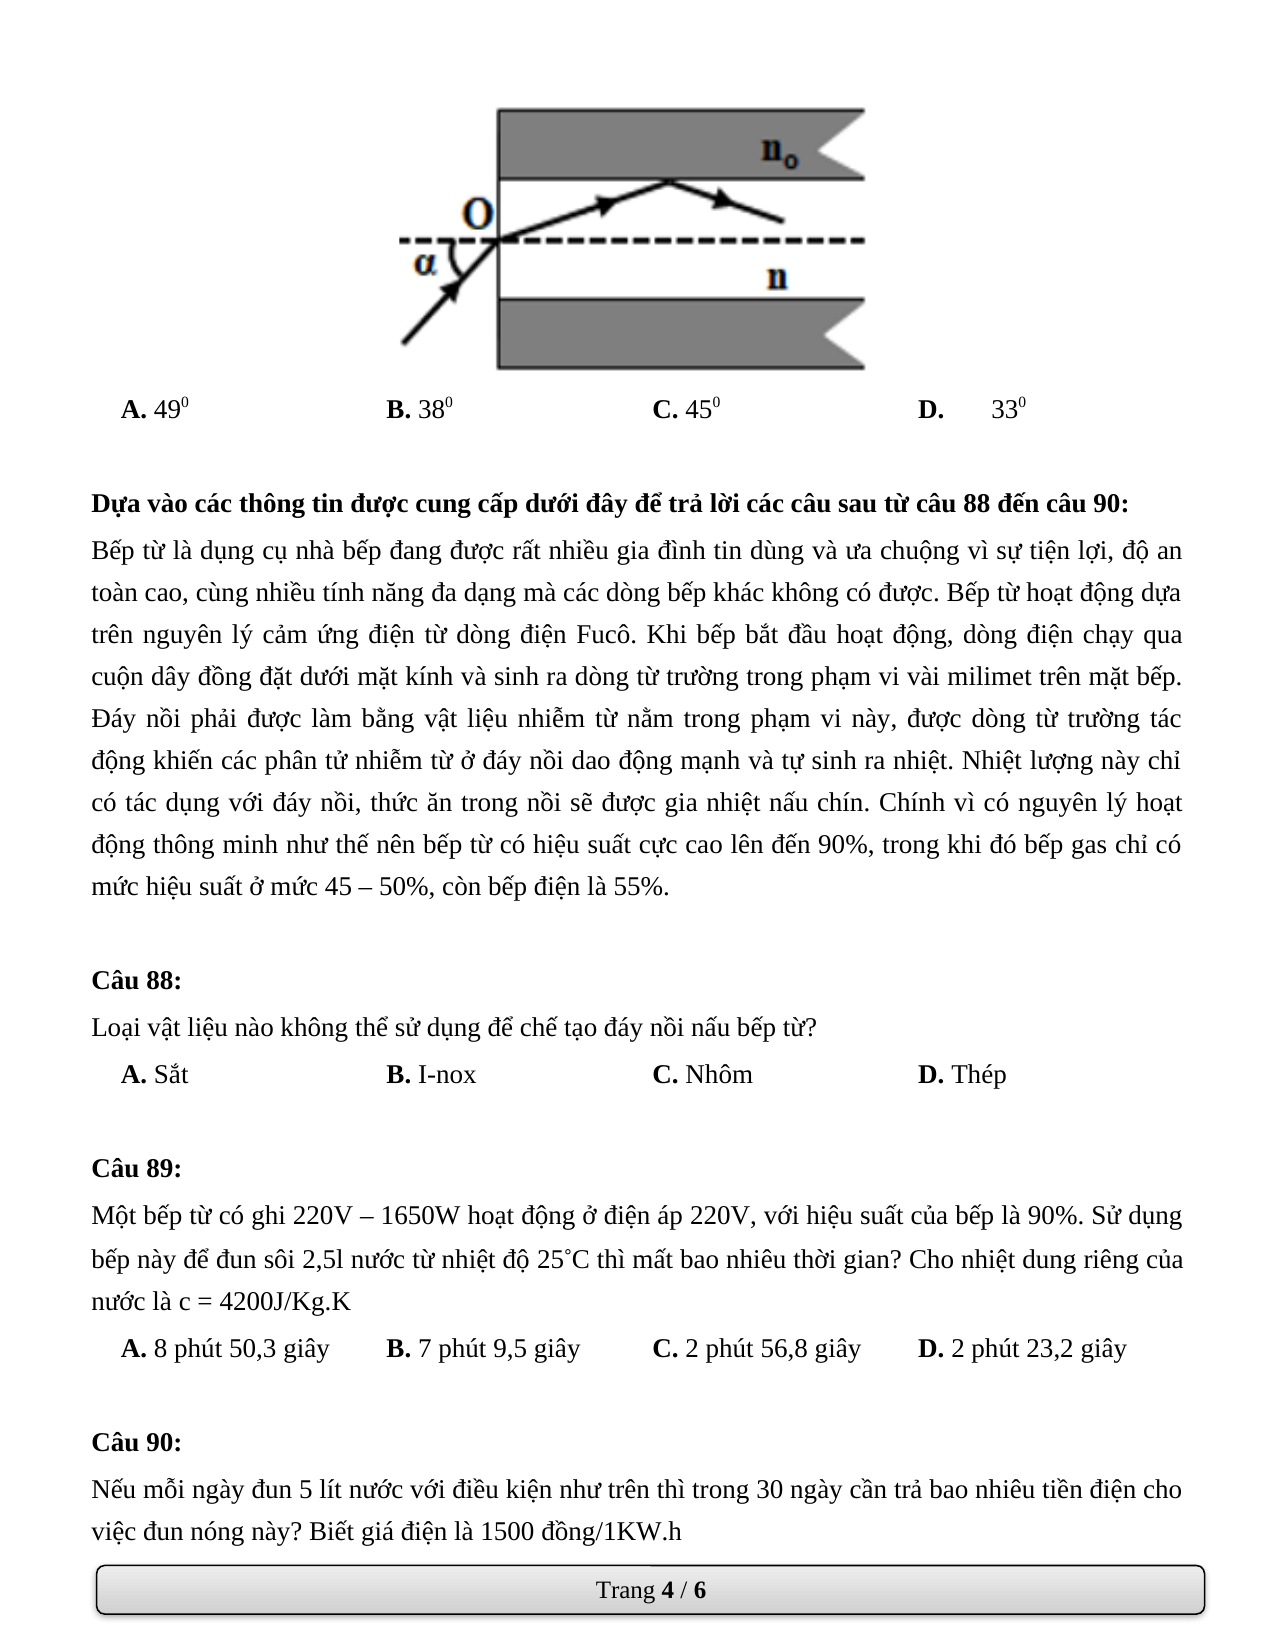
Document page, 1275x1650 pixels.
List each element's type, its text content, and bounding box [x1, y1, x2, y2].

text Câu 88: [91, 964, 1184, 995]
text Bếp từ là dụng cụ nhà bếp đang được rất nhiều gia đình tin dùng và ưa chuộng vì sự tiện lợi, độ an toàn cao, cùng nhiều tính năng đa dạng mà các dòng bếp khác không có được. Bếp từ hoạt động dựa trên nguyên lý cảm ứng điện từ dòng điện Fucô. Khi bếp bắt đầu hoạt động, dòng điện chạy qua cuộn dây đồng đặt dưới mặt kính và sinh ra dòng từ trường trong phạm vi vài milimet trên mặt bếp. Đáy nồi phải được làm bằng vật liệu nhiễm từ nằm trong phạm vi này, được dòng từ trường tác động khiến các phân tử nhiễm từ ở đáy nồi dao động mạnh và tự sinh ra nhiệt. Nhiệt lượng này chỉ có tác dụng với đáy nồi, thức ăn trong nồi sẽ được gia nhiệt nấu chín. Chính vì có nguyên lý hoạt động thông minh như thế nên bếp từ có hiệu suất cực cao lên đến 90%, trong khi đó bếp gas chỉ có mức hiệu suất ở mức 45 – 50%, còn bếp điện là 55%. [91, 534, 1184, 901]
text A. 8 phút 50,3 giây B. 7 phút 9,5 giây C. 2 phút 56,8 giây D. 2 phút 23,2 giây [91, 1332, 1184, 1363]
text Nếu mỗi ngày đun 5 lít nước với điều kiện như trên thì trong 30 ngày cần trả bao nhiêu tiền điện cho việc đun nóng này? Biết giá điện là 1500 đồng/1KW.h [91, 1473, 1184, 1546]
text A. 490 B. 380 C. 450 D. 330 [91, 393, 1184, 424]
text Câu 90: [91, 1426, 1184, 1457]
picture [399, 103, 876, 379]
text A. Sắt B. I-nox C. Nhôm D. Thép [91, 1058, 1184, 1089]
text Một bếp từ có ghi 220V – 1650W hoạt động ở điện áp 220V, với hiệu suất của bếp là 90%. Sử dụng bếp này để đun sôi 2,5l nước từ nhiệt độ 25∘C thì mất bao nhiêu thời gian? Cho nhiệt dung riêng của nước là c = 4200J/Kg.K [91, 1199, 1184, 1316]
text Câu 89: [91, 1152, 1184, 1183]
text Loại vật liệu nào không thể sử dụng để chế tạo đáy nồi nấu bếp từ? [91, 1011, 1184, 1042]
text Dựa vào các thông tin được cung cấp dưới đây để trả lời các câu sau từ câu 88 đến câu 90: [91, 487, 1184, 518]
